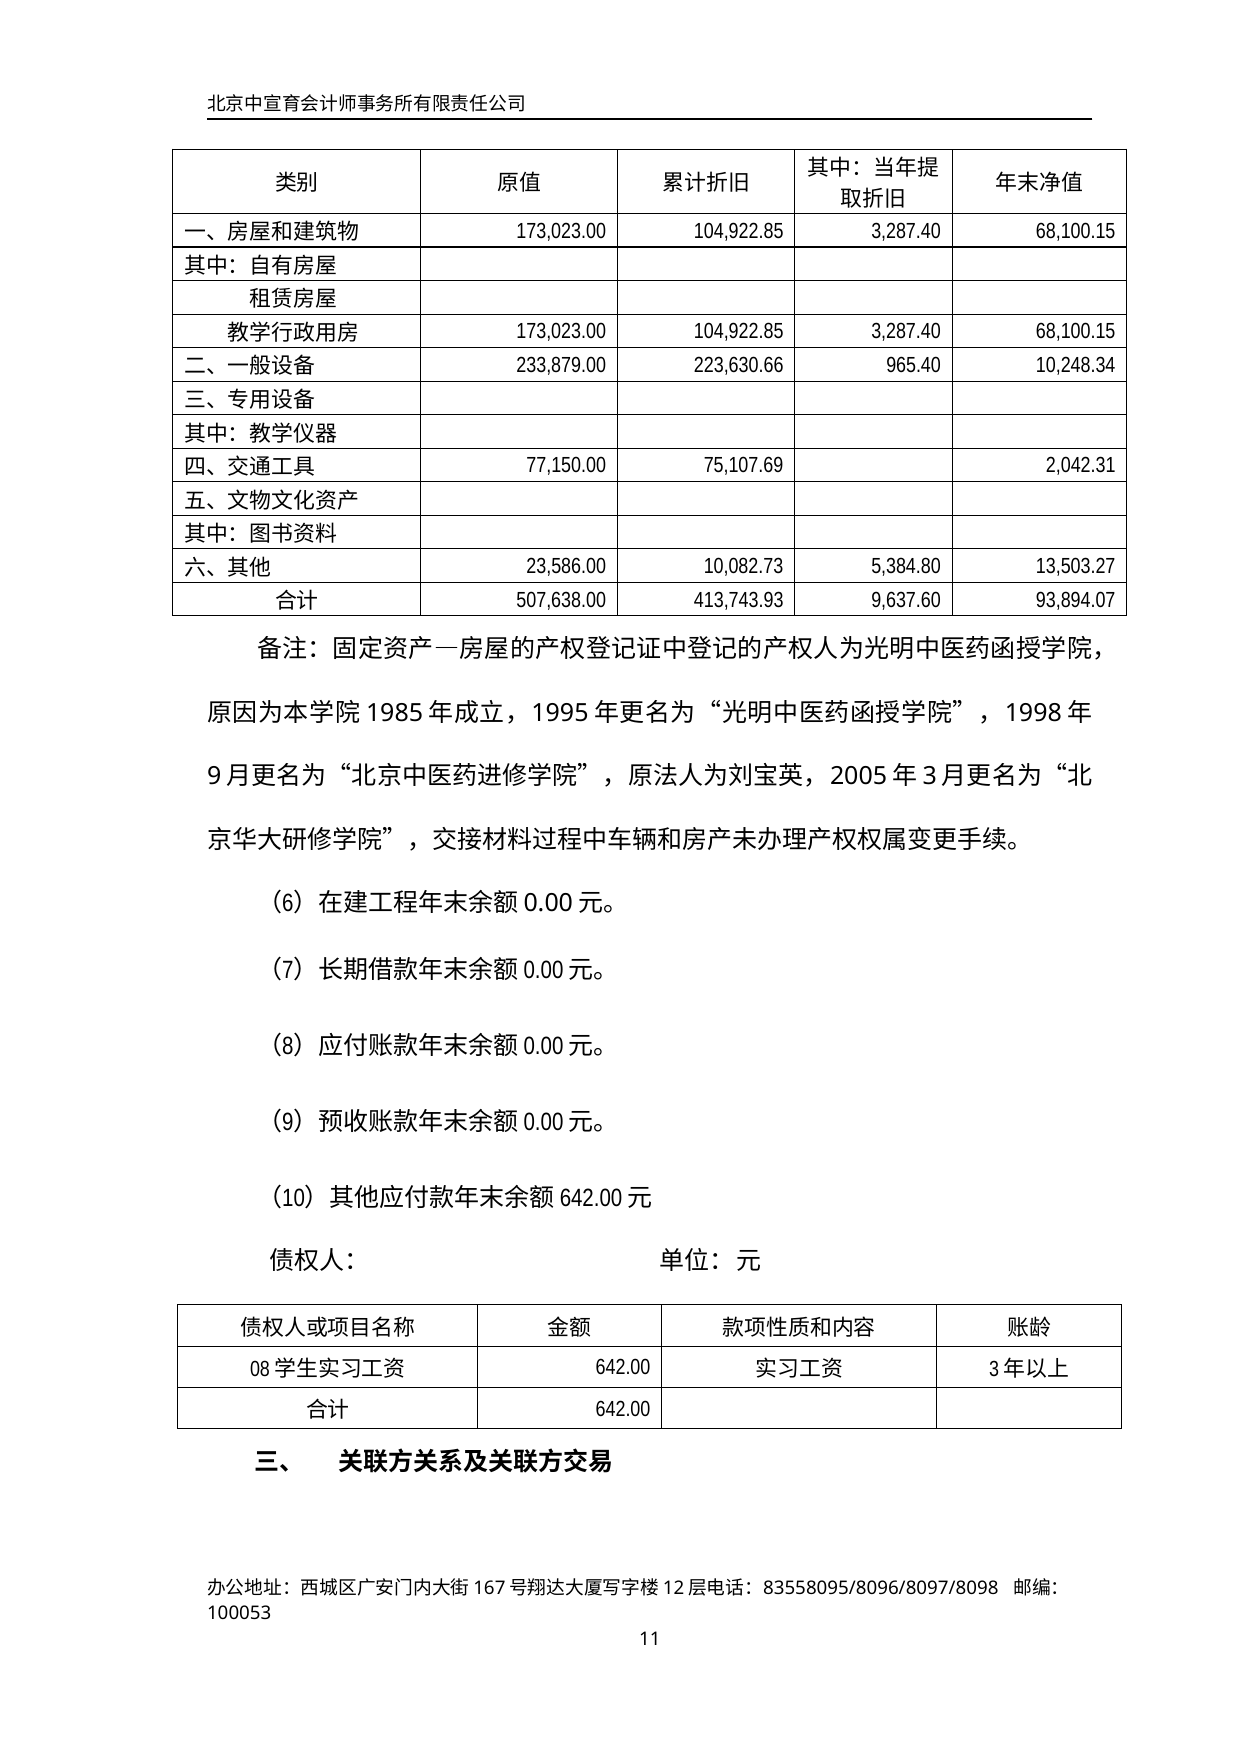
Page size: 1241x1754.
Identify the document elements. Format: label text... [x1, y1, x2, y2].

table_cell [618, 248, 794, 280]
table_cell 租赁房屋 [173, 281, 420, 313]
table_cell 68,100.15 [953, 315, 1126, 347]
text （6）在建工程年末余额0.00元。 [207, 883, 1092, 919]
table_cell [953, 482, 1126, 515]
table_cell 104,922.85 [618, 315, 794, 347]
table_cell [795, 449, 952, 481]
table_cell 2,042.31 [953, 449, 1126, 481]
table_cell 104,922.85 [618, 214, 794, 246]
table_cell 其中：图书资料 [173, 516, 420, 548]
text （10）其他应付款年末余额642.00元 [207, 1177, 1092, 1214]
table_cell [618, 382, 794, 414]
table_cell 08学生实习工资 [178, 1347, 477, 1387]
table_header 款项性质和内容 [662, 1305, 936, 1346]
table_cell 四、交通工具 [173, 449, 420, 481]
table_cell [421, 516, 617, 548]
table_cell [662, 1388, 936, 1428]
table_cell 3年以上 [937, 1347, 1121, 1387]
table_cell 642.00 [478, 1388, 661, 1428]
table_cell [795, 415, 952, 448]
table_cell 413,743.93 [618, 583, 794, 615]
table_cell [937, 1388, 1121, 1428]
table_cell [795, 516, 952, 548]
text （7）长期借款年末余额0.00元。 [207, 949, 1092, 986]
table_cell 75,107.69 [618, 449, 794, 481]
table_cell 507,638.00 [421, 583, 617, 615]
text 备注：固定资产—房屋的产权登记证中登记的产权人为光明中医药函授学院，原因为本学院1985年成立，1995年更名为“光明中医药函授学院”，1998年9月更名为“北京中医药进修学院”，原法人为刘宝英，2005年3月更名为“北京华大研修学院”，交接材料过程中车辆和房产未办理产权权属变更手续。 [207, 629, 1092, 856]
table_cell [421, 415, 617, 448]
table_cell 93,894.07 [953, 583, 1126, 615]
table_header 年末净值 [953, 150, 1126, 213]
table_cell [421, 482, 617, 515]
table_cell 二、一般设备 [173, 348, 420, 381]
table_cell 23,586.00 [421, 549, 617, 582]
table_cell [618, 482, 794, 515]
table_cell 实习工资 [662, 1347, 936, 1387]
table_cell [421, 382, 617, 414]
table_cell [421, 248, 617, 280]
table_cell 六、其他 [173, 549, 420, 582]
table_cell 10,082.73 [618, 549, 794, 582]
table_cell 68,100.15 [953, 214, 1126, 246]
table_cell 223,630.66 [618, 348, 794, 381]
list 关联方关系及关联方交易 [254, 1442, 1092, 1478]
table_header 类别 [173, 150, 420, 213]
table_cell [795, 281, 952, 313]
table_cell [795, 248, 952, 280]
table_cell [618, 415, 794, 448]
table_cell 9,637.60 [795, 583, 952, 615]
table_header 债权人或项目名称 [178, 1305, 477, 1346]
table_header 金额 [478, 1305, 661, 1346]
table_cell 3,287.40 [795, 214, 952, 246]
table_header 累计折旧 [618, 150, 794, 213]
table_cell [953, 382, 1126, 414]
text 债权人： 单位：元 [207, 1241, 1092, 1277]
text （8）应付账款年末余额0.00元。 [207, 1026, 1092, 1062]
table_cell 一、房屋和建筑物 [173, 214, 420, 246]
text （9）预收账款年末余额0.00元。 [207, 1101, 1092, 1138]
table_cell 其中：自有房屋 [173, 248, 420, 280]
table_cell 3,287.40 [795, 315, 952, 347]
table_cell [953, 415, 1126, 448]
table_cell 合计 [173, 583, 420, 615]
table_cell [953, 516, 1126, 548]
table_header 账龄 [937, 1305, 1121, 1346]
table_cell 13,503.27 [953, 549, 1126, 582]
table_cell 其中：教学仪器 [173, 415, 420, 448]
table_cell [618, 516, 794, 548]
table_cell 642.00 [478, 1347, 661, 1387]
table_cell 三、专用设备 [173, 382, 420, 414]
table_cell [421, 281, 617, 313]
table_header 原值 [421, 150, 617, 213]
table_header 其中：当年提取折旧 [795, 150, 952, 213]
table_cell [618, 281, 794, 313]
table_cell 233,879.00 [421, 348, 617, 381]
table_cell 教学行政用房 [173, 315, 420, 347]
table_cell [795, 382, 952, 414]
table_cell 965.40 [795, 348, 952, 381]
table_cell 173,023.00 [421, 214, 617, 246]
table_cell 10,248.34 [953, 348, 1126, 381]
table_cell 5,384.80 [795, 549, 952, 582]
table_cell [795, 482, 952, 515]
table_cell [953, 248, 1126, 280]
table_cell 五、文物文化资产 [173, 482, 420, 515]
table_cell 77,150.00 [421, 449, 617, 481]
table_cell 合计 [178, 1388, 477, 1428]
table_cell [953, 281, 1126, 313]
table_cell 173,023.00 [421, 315, 617, 347]
